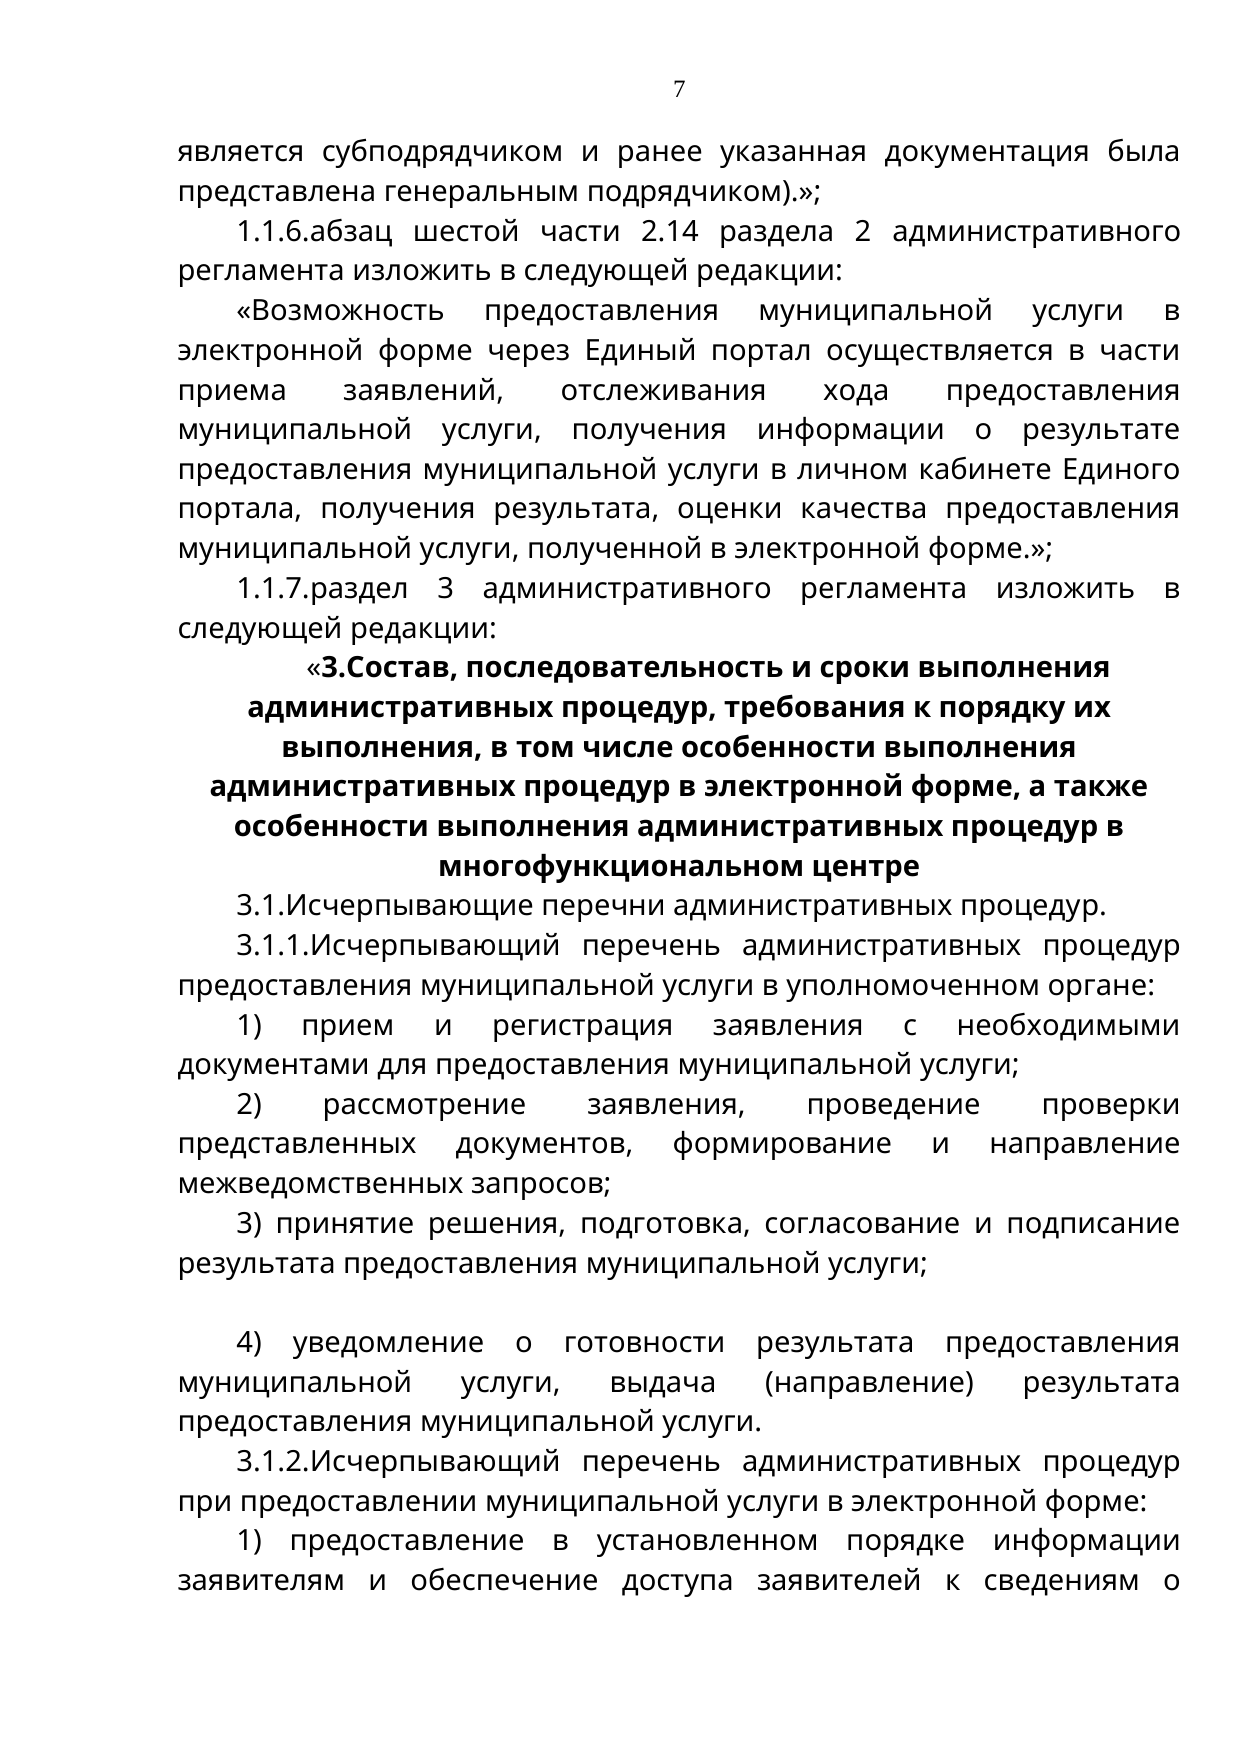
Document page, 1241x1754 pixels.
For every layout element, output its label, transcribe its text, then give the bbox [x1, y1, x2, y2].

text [177, 131, 1181, 210]
text 1) прием и регистрация заявления с необходимыми документами для предоставления муниципальной услуги; [177, 1004, 1181, 1083]
text 2) рассмотрение заявления, проведение проверки представленных документов, формирование и направление межведомственных запросов; [177, 1083, 1181, 1202]
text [177, 1520, 1181, 1599]
text 3.1.2.Исчерпывающий перечень административных процедур при предоставлении муниципальной услуги в электронной форме: [177, 1440, 1181, 1520]
text 1.1.7.раздел 3 административного регламента изложить в следующей редакции: [177, 567, 1181, 647]
text 3.1.1.Исчерпывающий перечень административных процедур предоставления муниципальной услуги в уполномоченном органе: [177, 924, 1181, 1004]
text «3.Состав, последовательность и сроки выполнения административных процедур, требования к порядку их выполнения, в том числе особенности выполнения административных процедур в электронной форме, а также особенности выполнения административных процедур в многофункциональном центре [177, 647, 1181, 885]
text «Возможность предоставления муниципальной услуги в электронной форме через Единый портал осуществляется в части приема заявлений, отслеживания хода предоставления муниципальной услуги, получения информации о результате предоставления муниципальной услуги в личном кабинете Единого портала, получения результата, оценки качества предоставления муниципальной услуги, полученной в электронной форме.»; [177, 289, 1181, 567]
text 3) принятие решения, подготовка, согласование и подписание результата предоставления муниципальной услуги; [177, 1202, 1181, 1282]
text 3.1.Исчерпывающие перечни административных процедур. [177, 885, 1181, 924]
text 1.1.6.абзац шестой части 2.14 раздела 2 административного регламента изложить в следующей редакции: [177, 210, 1181, 289]
text 4) уведомление о готовности результата предоставления муниципальной услуги, выдача (направление) результата предоставления муниципальной услуги. [177, 1321, 1181, 1440]
